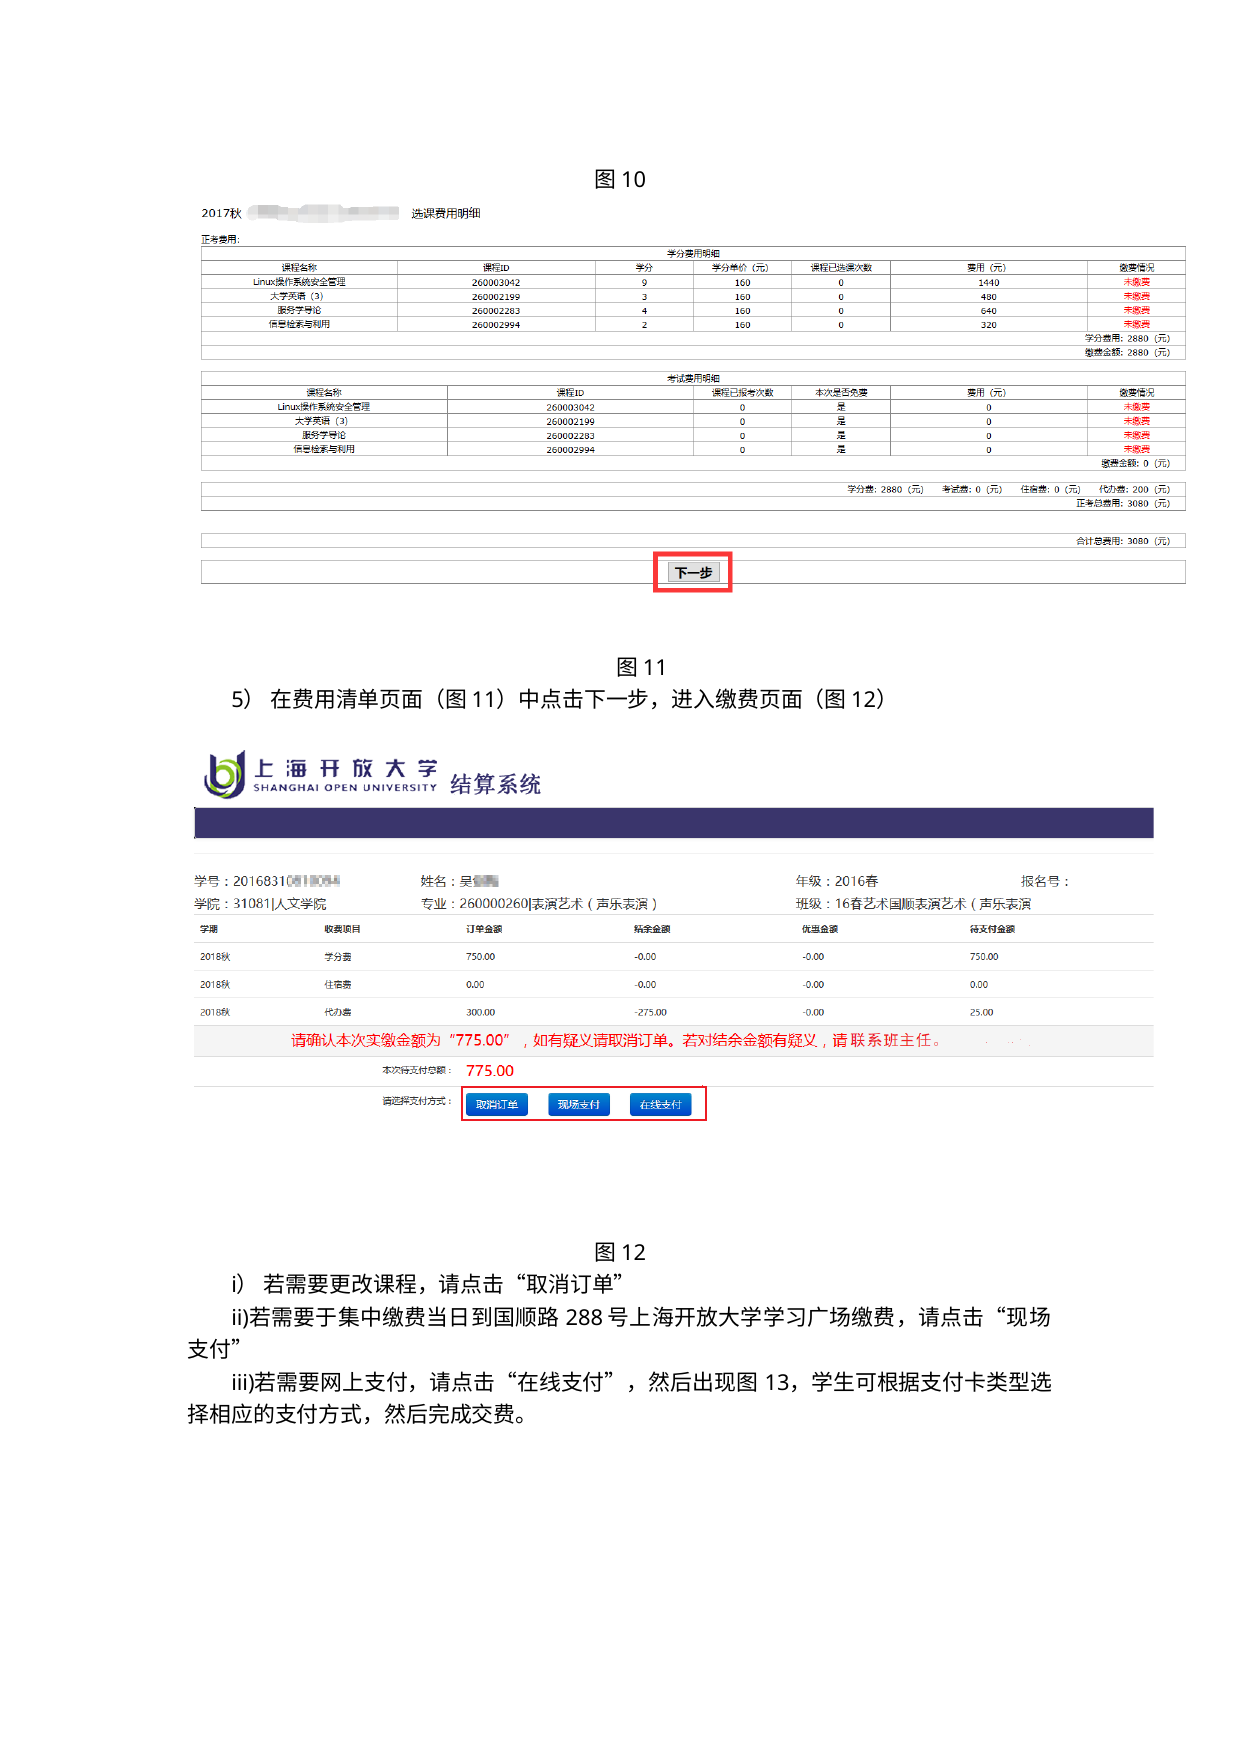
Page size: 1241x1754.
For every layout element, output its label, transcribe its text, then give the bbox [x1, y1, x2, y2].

text 图11 [231, 649, 1053, 682]
text 5） 在费用清单页面（图11）中点击下一步，进入缴费页面（图12） [231, 682, 1053, 714]
text 图12 [187, 1234, 1053, 1267]
text iii)若需要网上支付，请点击“在线支付”，然后出现图13，学生可根据支付卡类型选择相应的支付方式，然后完成交费。 [187, 1364, 1053, 1429]
picture [187, 194, 1196, 599]
text 图10 [187, 162, 1053, 194]
text ii)若需要于集中缴费当日到国顺路288号上海开放大学学习广场缴费，请点击“现场支付” [187, 1299, 1053, 1364]
picture [187, 747, 1154, 1225]
list 若需要更改课程，请点击“取消订单” [231, 1267, 1053, 1299]
